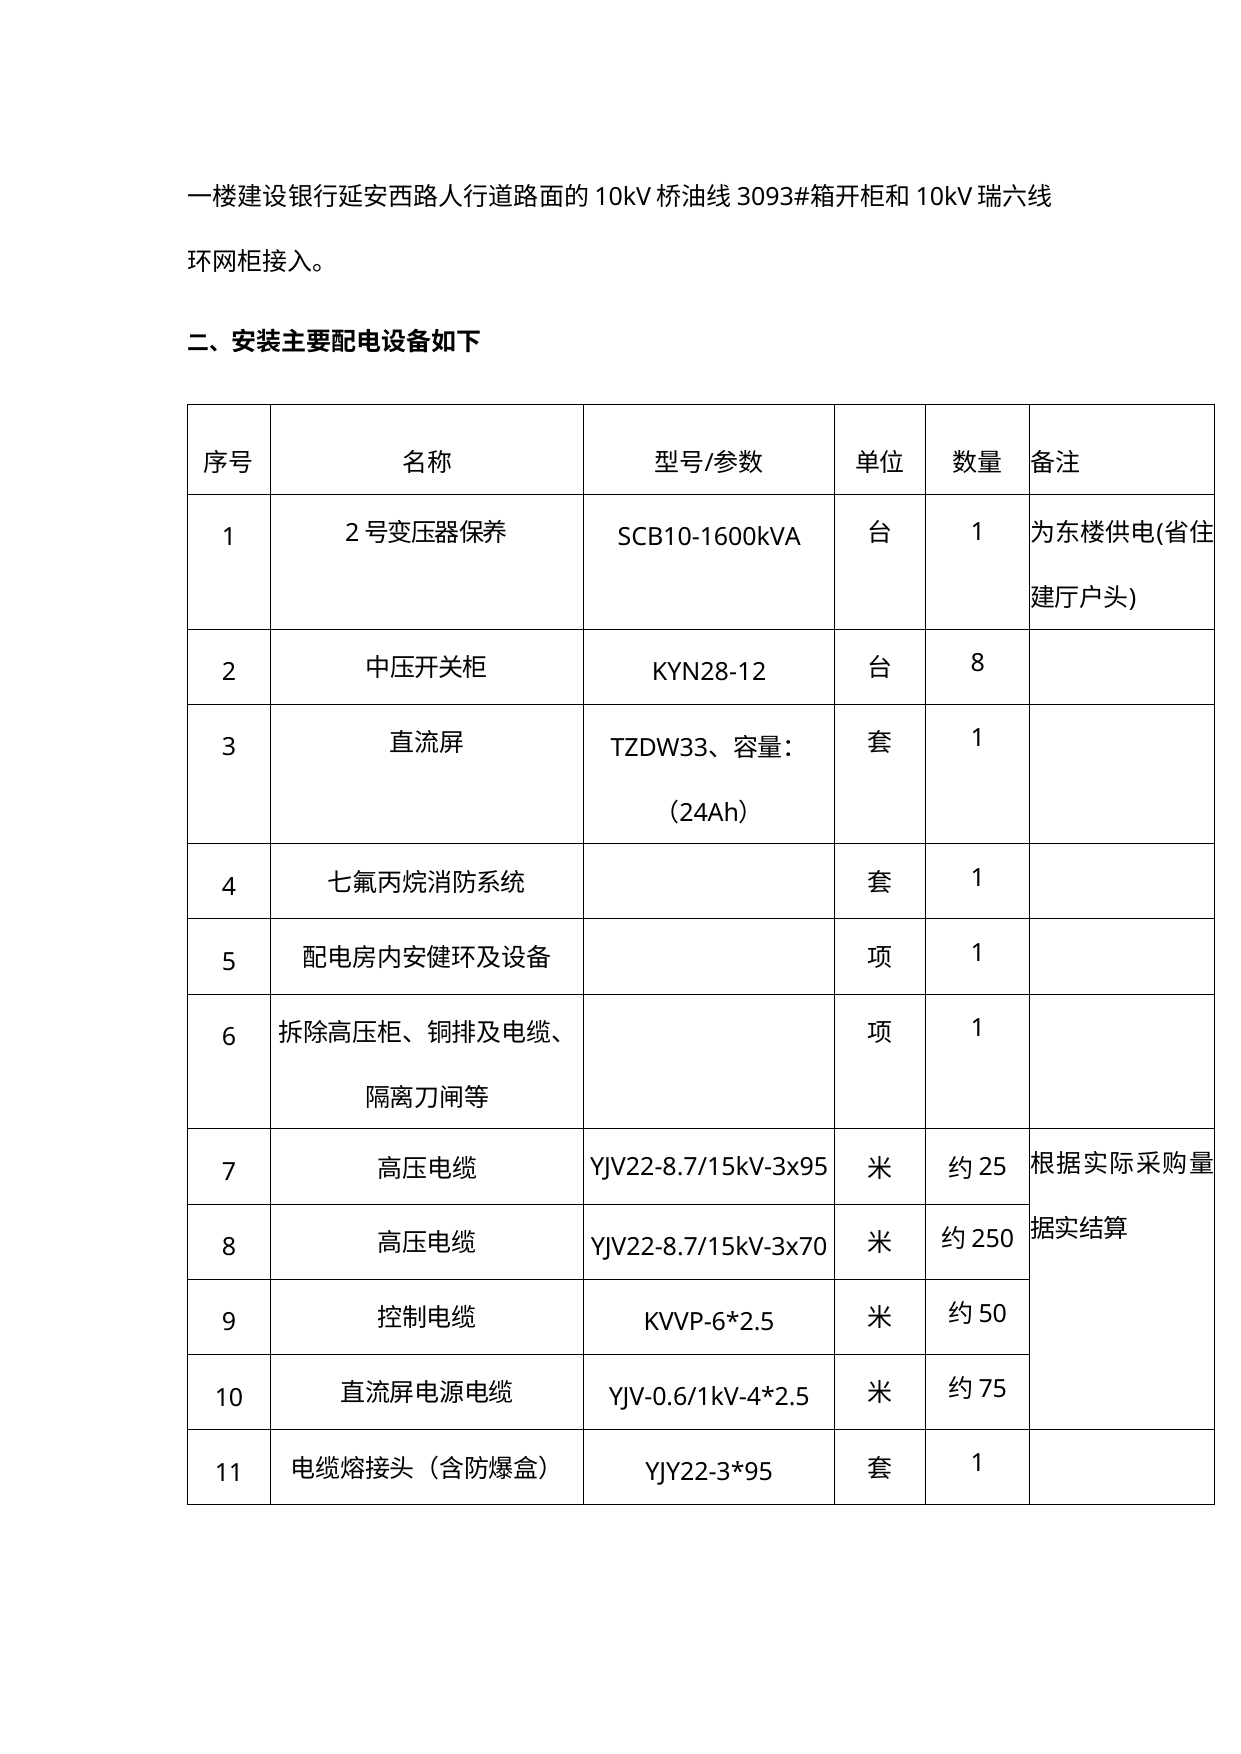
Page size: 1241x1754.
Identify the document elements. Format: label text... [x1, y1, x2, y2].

table_cell 10 [188, 1355, 270, 1429]
table_cell 根据实际采购量据实结算 [1030, 1129, 1214, 1429]
table_cell 台 [835, 630, 925, 703]
text 二、安装主要配电设备如下 [187, 307, 1053, 372]
table_header 序号 [188, 405, 270, 493]
table_cell 1 [926, 995, 1029, 1128]
table_cell 11 [188, 1430, 270, 1504]
table_cell 8 [926, 630, 1029, 703]
table_cell 约75 [926, 1355, 1029, 1429]
table_cell [584, 844, 834, 918]
table_cell 4 [188, 844, 270, 918]
table_cell 1 [926, 919, 1029, 993]
table_cell 直流屏 [271, 705, 583, 843]
table_cell 1 [926, 844, 1029, 918]
table_cell 套 [835, 1430, 925, 1504]
table_cell 为东楼供电(省住建厅户头) [1030, 495, 1214, 628]
table_header 型号/参数 [584, 405, 834, 493]
table_cell KYN28-12 [584, 630, 834, 703]
table_cell 1 [926, 1430, 1029, 1504]
table_cell 套 [835, 844, 925, 918]
table_cell 直流屏电源电缆 [271, 1355, 583, 1429]
table_cell 米 [835, 1129, 925, 1203]
table_cell 米 [835, 1355, 925, 1429]
table_cell 7 [188, 1129, 270, 1203]
table_cell 套 [835, 705, 925, 843]
table_header 备注 [1030, 405, 1214, 493]
table_cell 2 [188, 630, 270, 703]
table_cell KVVP-6*2.5 [584, 1280, 834, 1354]
table_cell [1030, 844, 1214, 918]
table_cell 中压开关柜 [271, 630, 583, 703]
table_cell 控制电缆 [271, 1280, 583, 1354]
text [187, 162, 1053, 292]
table_cell 高压电缆 [271, 1129, 583, 1203]
table_cell [584, 995, 834, 1128]
table_cell [1030, 995, 1214, 1128]
table_cell 约250 [926, 1205, 1029, 1278]
table_header 单位 [835, 405, 925, 493]
table_cell [1030, 705, 1214, 843]
table_cell 2号变压器保养 [271, 495, 583, 628]
table_header 数量 [926, 405, 1029, 493]
table_cell 6 [188, 995, 270, 1128]
table_cell [1030, 630, 1214, 703]
table_cell 项 [835, 995, 925, 1128]
table_cell YJV22-8.7/15kV-3x95 [584, 1129, 834, 1203]
table_cell [584, 919, 834, 993]
table_cell 1 [926, 495, 1029, 628]
table_cell 9 [188, 1280, 270, 1354]
table_cell 8 [188, 1205, 270, 1278]
table_cell YJY22-3*95 [584, 1430, 834, 1504]
table_cell 5 [188, 919, 270, 993]
table_cell 1 [188, 495, 270, 628]
table_cell 米 [835, 1280, 925, 1354]
table_cell TZDW33、容量：（24Ah） [584, 705, 834, 843]
table_cell YJV22-8.7/15kV-3x70 [584, 1205, 834, 1278]
table_cell 拆除高压柜、铜排及电缆、隔离刀闸等 [271, 995, 583, 1128]
table_cell 1 [926, 705, 1029, 843]
table_cell [1030, 919, 1214, 993]
table_cell 台 [835, 495, 925, 628]
table_cell SCB10-1600kVA [584, 495, 834, 628]
table_cell 项 [835, 919, 925, 993]
table_cell 电缆熔接头（含防爆盒） [271, 1430, 583, 1504]
table_cell 配电房内安健环及设备 [271, 919, 583, 993]
table_cell 米 [835, 1205, 925, 1278]
table_cell [1030, 1430, 1214, 1504]
table_header 名称 [271, 405, 583, 493]
table_cell 七氟丙烷消防系统 [271, 844, 583, 918]
table_cell YJV-0.6/1kV-4*2.5 [584, 1355, 834, 1429]
table_cell 高压电缆 [271, 1205, 583, 1278]
table_cell 约50 [926, 1280, 1029, 1354]
table_cell 约25 [926, 1129, 1029, 1203]
table_cell 3 [188, 705, 270, 843]
